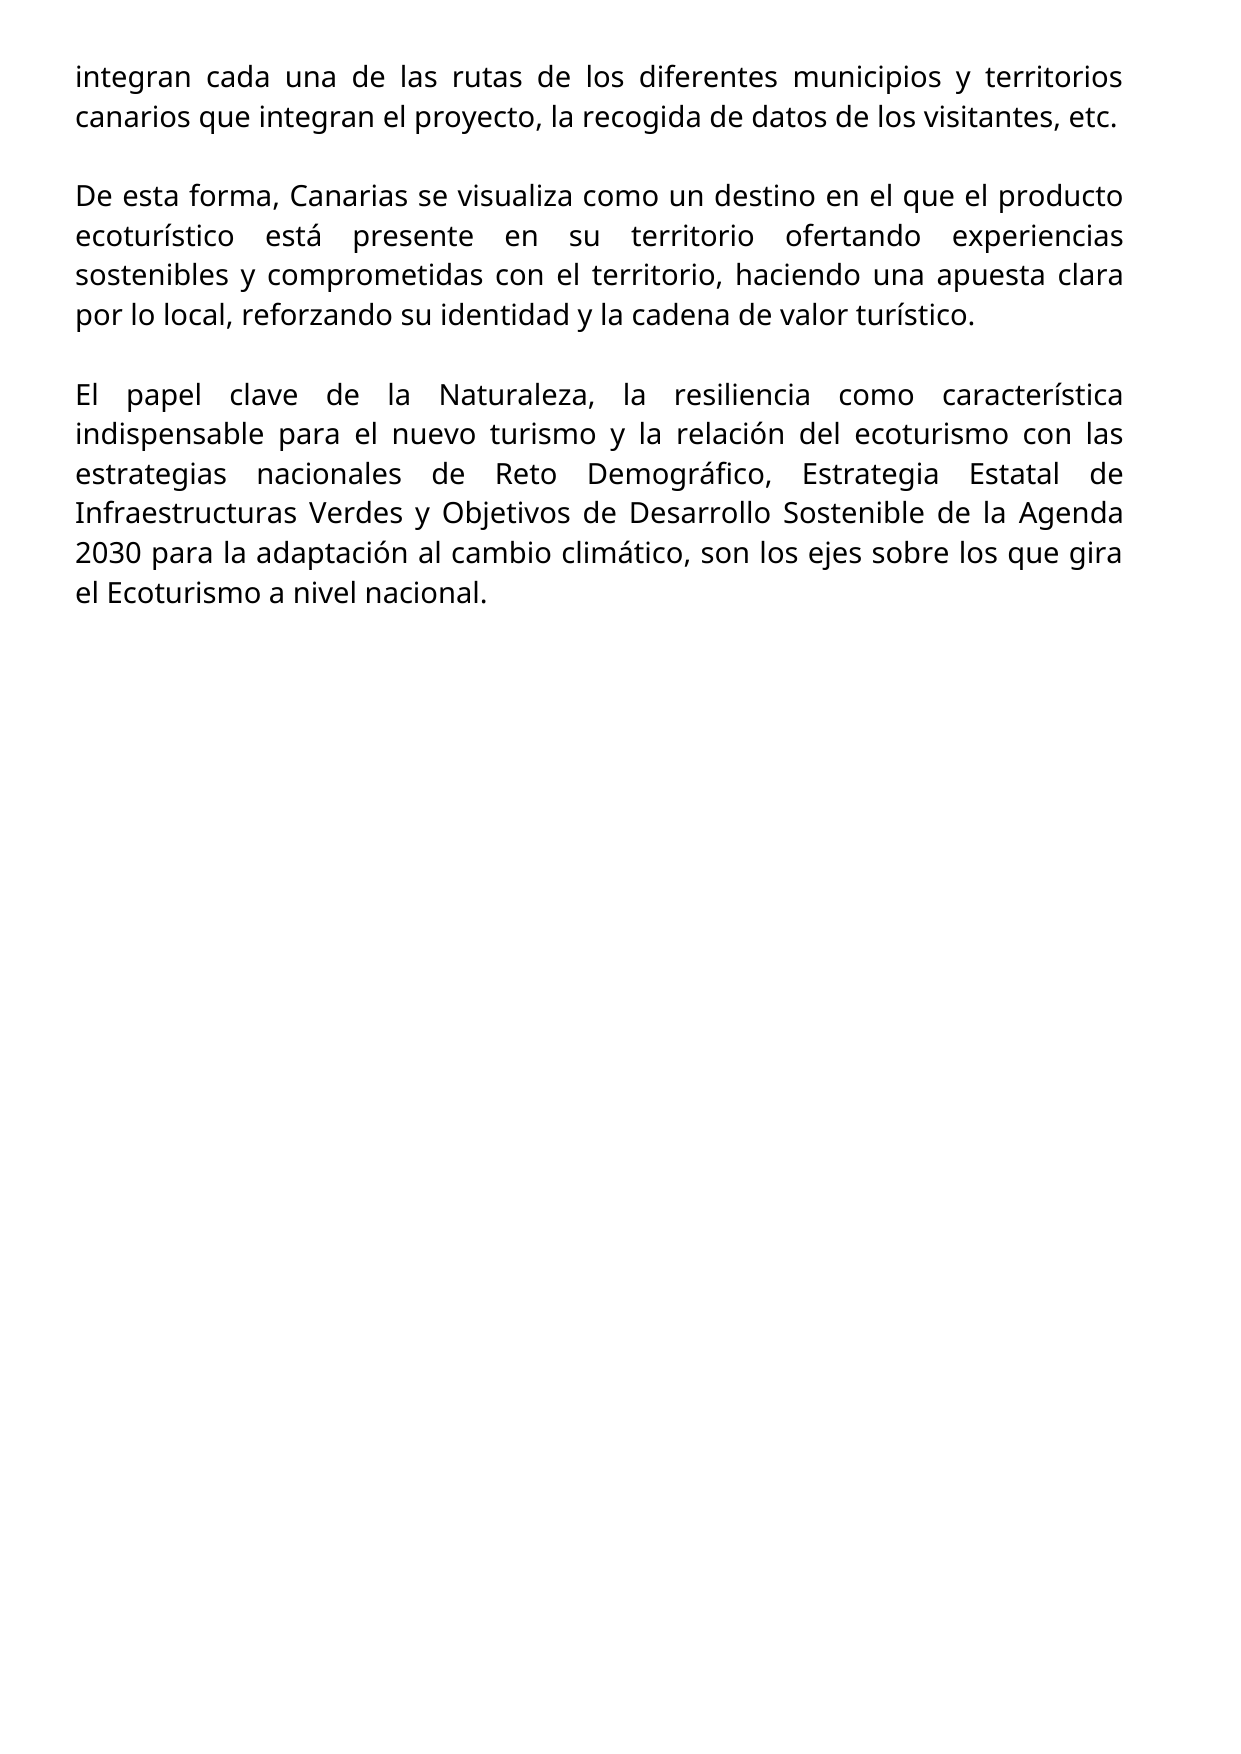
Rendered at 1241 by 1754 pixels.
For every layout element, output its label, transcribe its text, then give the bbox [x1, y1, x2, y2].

text De esta forma, Canarias se visualiza como un destino en el que el producto ecoturístico está presente en su territorio ofertando experiencias sostenibles y comprometidas con el territorio, haciendo una apuesta clara por lo local, reforzando su identidad y la cadena de valor turístico. [75, 175, 1125, 334]
text El papel clave de la Naturaleza, la resiliencia como característica indispensable para el nuevo turismo y la relación del ecoturismo con las estrategias nacionales de Reto Demográfico, Estrategia Estatal de Infraestructuras Verdes y Objetivos de Desarrollo Sostenible de la Agenda 2030 para la adaptación al cambio climático, son los ejes sobre los que gira el Ecoturismo a nivel nacional. [75, 374, 1125, 612]
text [75, 56, 1125, 136]
